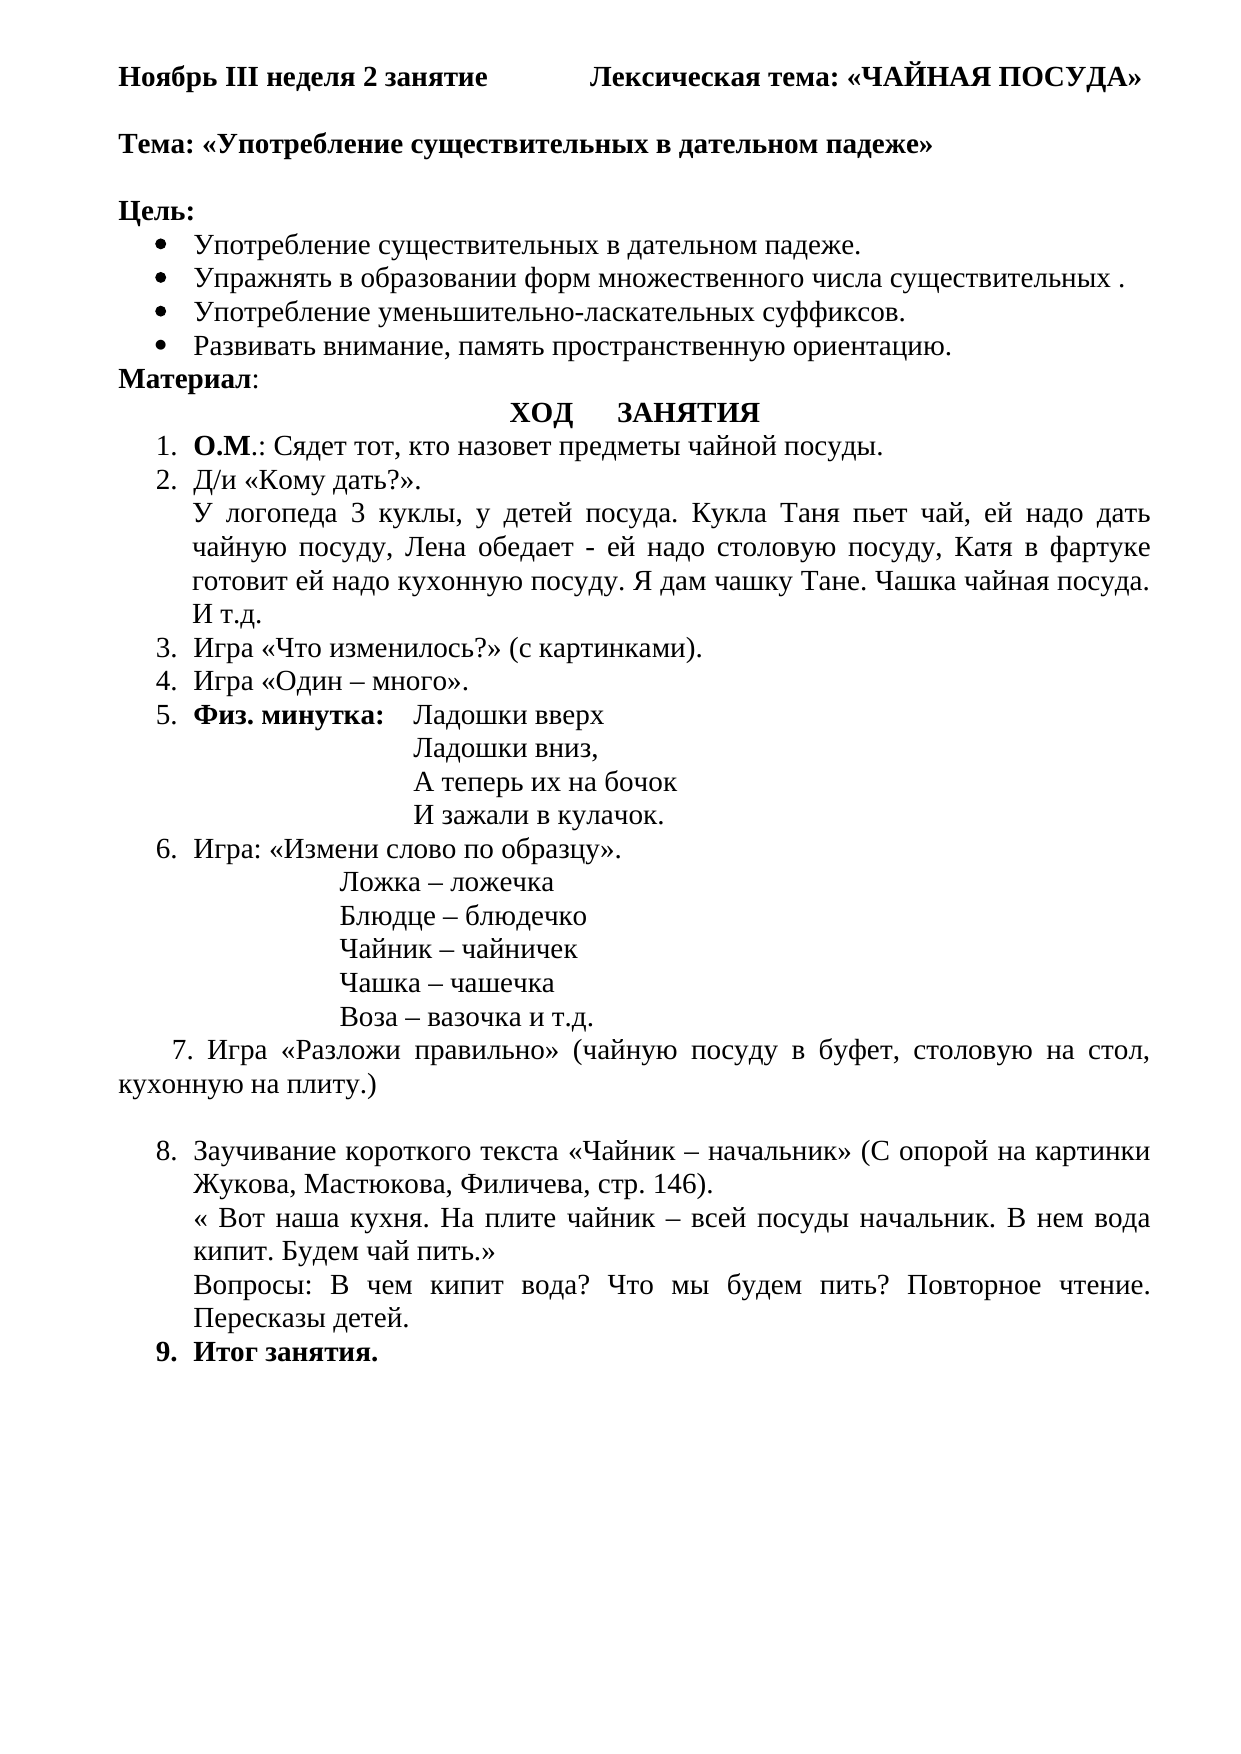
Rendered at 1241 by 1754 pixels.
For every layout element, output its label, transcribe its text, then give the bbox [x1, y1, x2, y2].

text Ложка – ложечка [339, 864, 1152, 898]
list Игра: «Измени слово по образцу». [156, 831, 1152, 864]
text Чайник – чайничек [339, 932, 1152, 965]
text ХОД ЗАНЯТИЯ [118, 395, 1152, 428]
list О.М.: Сядет тот, кто назовет предметы чайной посуды. [156, 428, 1152, 462]
text Воза – вазочка и т.д. [339, 999, 1152, 1032]
subtitle Тема: «Употребление существительных в дательном падеже» [118, 126, 1152, 160]
text Цель: [118, 193, 1152, 227]
list Употребление существительных в дательном падеже. [156, 227, 1152, 260]
text Чашка – чашечка [339, 965, 1152, 999]
text Вопросы: В чем кипит вода? Что мы будем пить? Повторное чтение. Пересказы детей. [193, 1267, 1152, 1334]
list Развивать внимание, память пространственную ориентацию. [156, 328, 1152, 361]
text А теперь их на бочок [413, 764, 1152, 797]
list Игра «Что изменилось?» (с картинками). [156, 630, 1152, 663]
text И зажали в кулачок. [413, 797, 1152, 831]
text Блюдце – блюдечко [339, 898, 1152, 932]
text Ноябрь III неделя 2 занятие Лексическая тема: «ЧАЙНАЯ ПОСУДА» [118, 59, 1152, 93]
list Употребление уменьшительно-ласкательных суффиксов. [156, 294, 1152, 328]
text У логопеда 3 куклы, у детей посуда. Кукла Таня пьет чай, ей надо дать чайную посуду, Лена обедает - ей надо столовую посуду, Катя в фартуке готовит ей надо кухонную посуду. Я дам чашку Тане. Чашка чайная посуда. И т.д. [192, 496, 1152, 630]
text 7. Игра «Разложи правильно» (чайную посуду в буфет, столовую на стол, кухонную на плиту.) [118, 1032, 1152, 1099]
list Итог занятия. [156, 1334, 1152, 1368]
list Физ. минутка: Ладошки вверх [156, 697, 1152, 730]
text Материал: [118, 361, 1152, 395]
list Игра «Один – много». [156, 663, 1152, 697]
list Заучивание короткого текста «Чайник – начальник» (С опорой на картинки Жукова, Мастюкова, Филичева, стр. 146). [156, 1133, 1152, 1200]
text Ладошки вниз, [413, 730, 1152, 764]
text « Вот наша кухня. На плите чайник – всей посуды начальник. В нем вода кипит. Будем чай пить.» [193, 1200, 1152, 1267]
list Упражнять в образовании форм множественного числа существительных . [156, 260, 1152, 294]
list Д/и «Кому дать?». [156, 462, 1152, 496]
